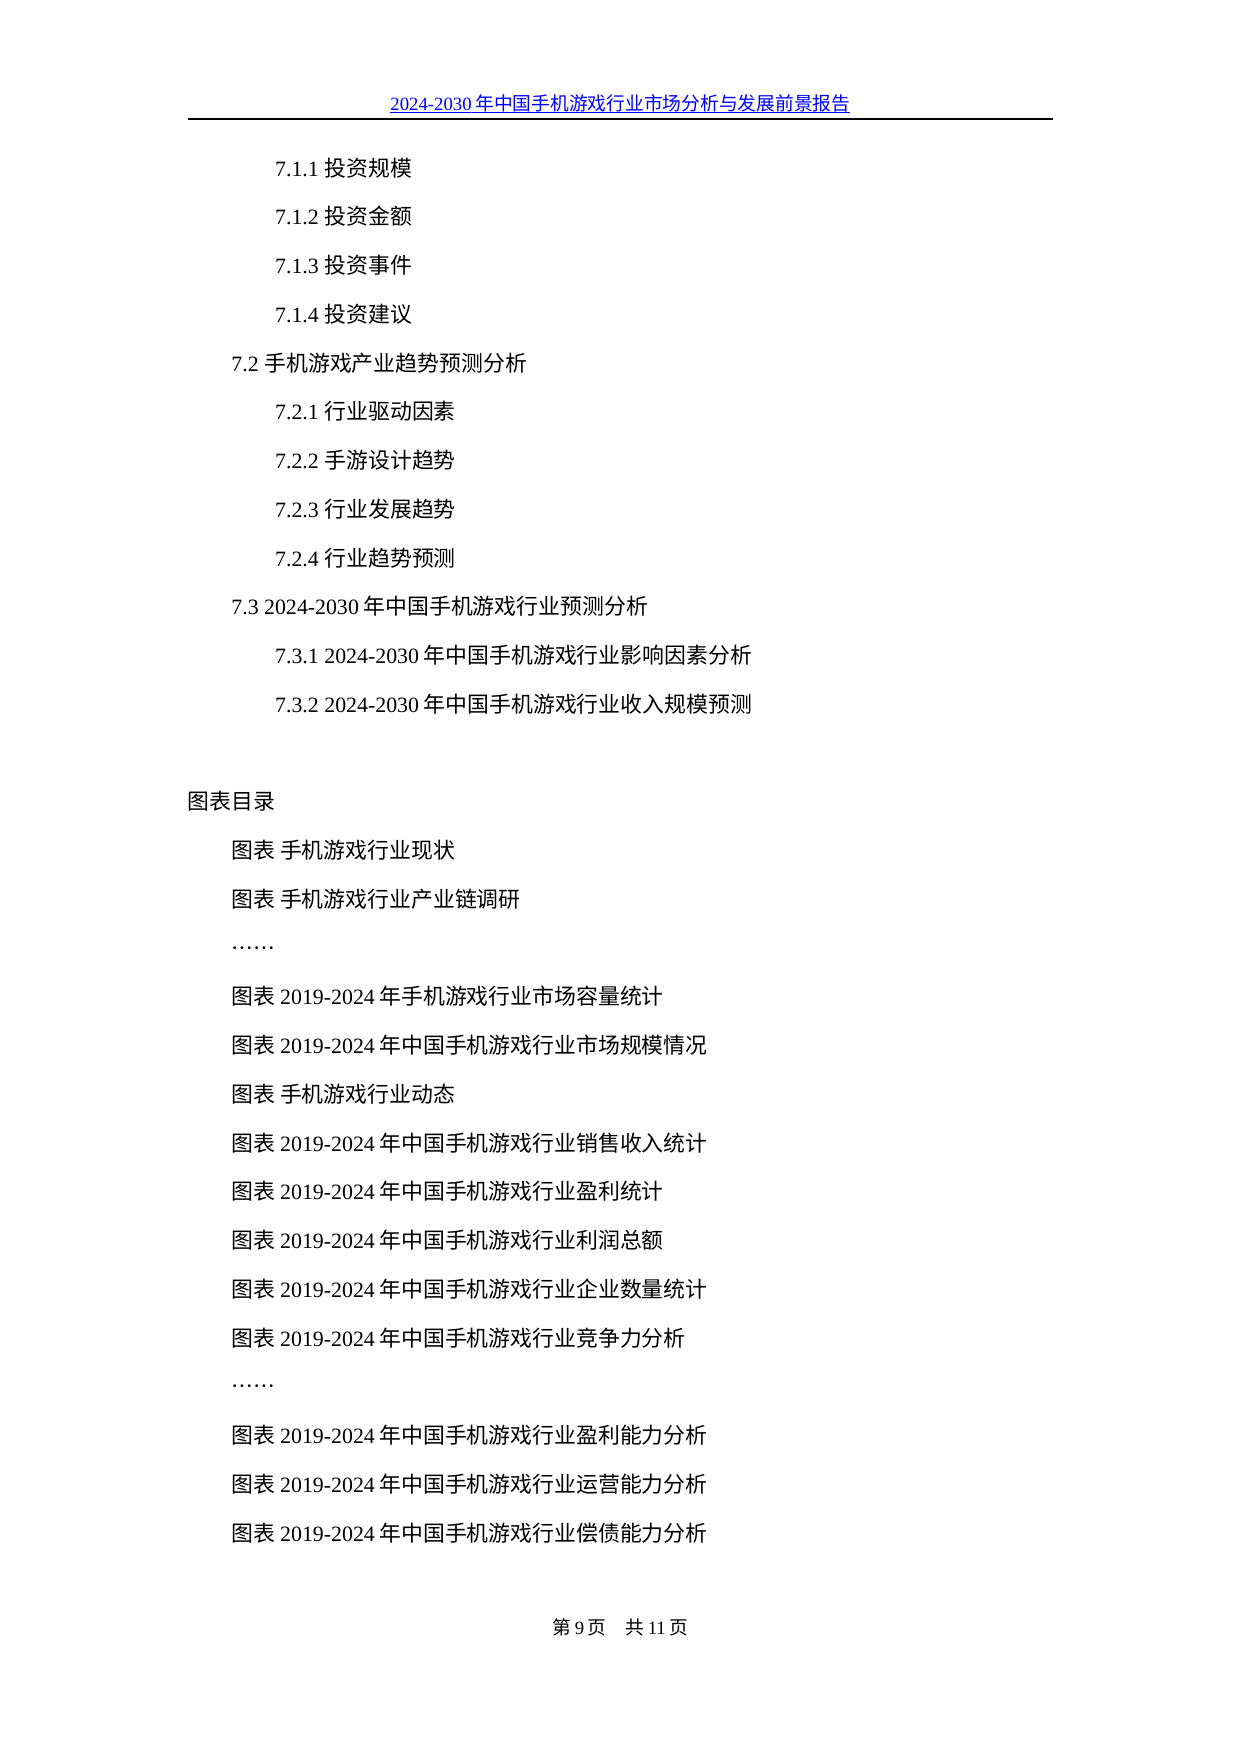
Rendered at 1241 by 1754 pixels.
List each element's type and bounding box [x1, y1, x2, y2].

text [187, 150, 1053, 1548]
